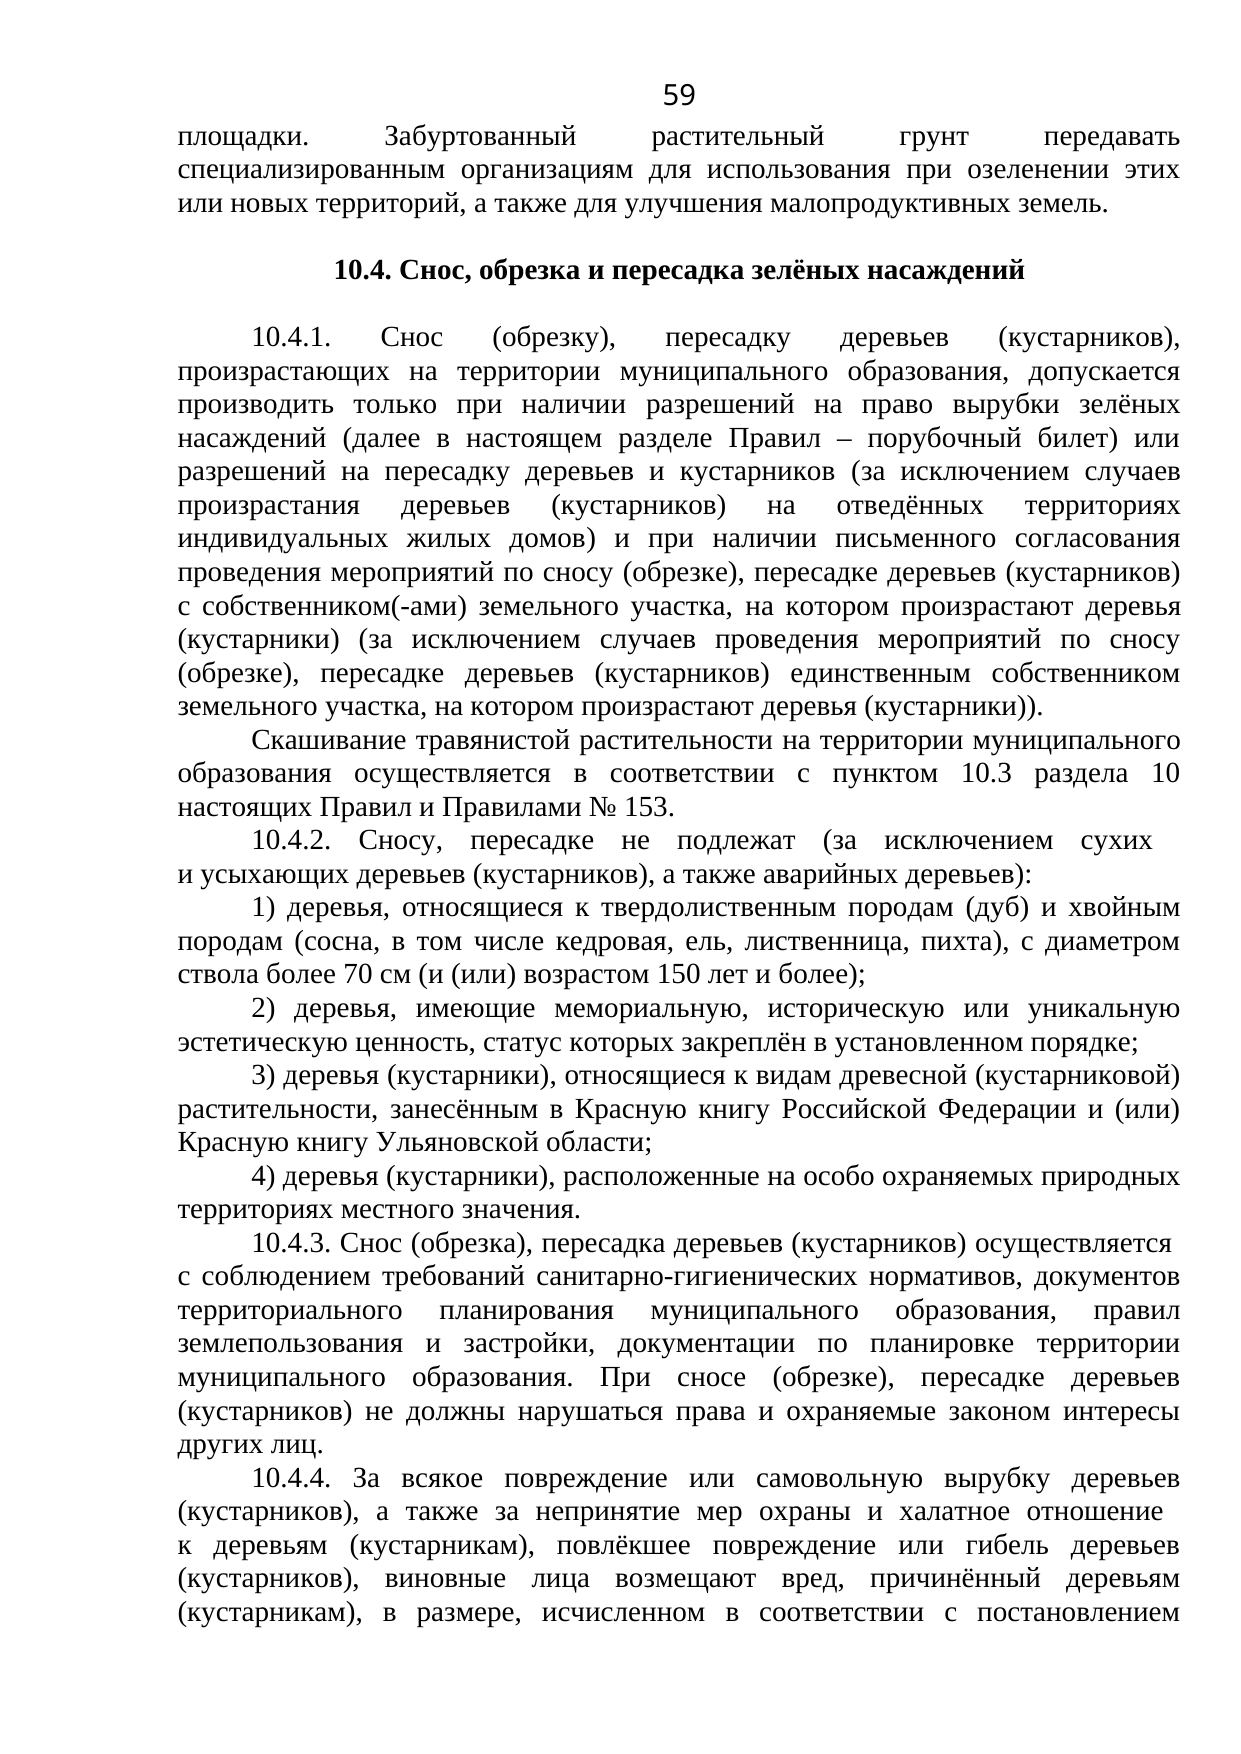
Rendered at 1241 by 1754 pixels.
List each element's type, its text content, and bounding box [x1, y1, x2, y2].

text 4) деревья (кустарники), расположенные на особо охраняемых природных территориях местного значения. [177, 1158, 1181, 1225]
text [177, 118, 1181, 219]
text 10.4. Снос, обрезка и пересадка зелёных насаждений [177, 252, 1181, 286]
text Скашивание травянистой растительности на территории муниципального образования осуществляется в соответствии с пунктом 10.3 раздела 10 настоящих Правил и Правилами № 153. [177, 722, 1181, 822]
text 10.4.2. Сносу, пересадке не подлежат (за исключением сухих и усыхающих деревьев (кустарников), а также аварийных деревьев): [177, 822, 1181, 889]
text 2) деревья, имеющие мемориальную, историческую или уникальную эстетическую ценность, статус которых закреплён в установленном порядке; [177, 990, 1181, 1057]
text 10.4.1. Снос (обрезку), пересадку деревьев (кустарников), произрастающих на территории муниципального образования, допускается производить только при наличии разрешений на право вырубки зелёных насаждений (далее в настоящем разделе Правил – порубочный билет) или разрешений на пересадку деревьев и кустарников (за исключением случаев произрастания деревьев (кустарников) на отведённых территориях индивидуальных жилых домов) и при наличии письменного согласования проведения мероприятий по сносу (обрезке), пересадке деревьев (кустарников) с собственником(-ами) земельного участка, на котором произрастают деревья (кустарники) (за исключением случаев проведения мероприятий по сносу (обрезке), пересадке деревьев (кустарников) единственным собственником земельного участка, на котором произрастают деревья (кустарники)). [177, 319, 1181, 722]
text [177, 1460, 1181, 1627]
text 3) деревья (кустарники), относящиеся к видам древесной (кустарниковой) растительности, занесённым в Красную книгу Российской Федерации и (или) Красную книгу Ульяновской области; [177, 1057, 1181, 1158]
text 10.4.3. Снос (обрезка), пересадка деревьев (кустарников) осуществляется с соблюдением требований санитарно-гигиенических нормативов, документов территориального планирования муниципального образования, правил землепользования и застройки, документации по планировке территории муниципального образования. При сносе (обрезке), пересадке деревьев (кустарников) не должны нарушаться права и охраняемые законом интересы других лиц. [177, 1225, 1181, 1460]
text 1) деревья, относящиеся к твердолиственным породам (дуб) и хвойным породам (сосна, в том числе кедровая, ель, лиственница, пихта), с диаметром ствола более 70 см (и (или) возрастом 150 лет и более); [177, 889, 1181, 990]
